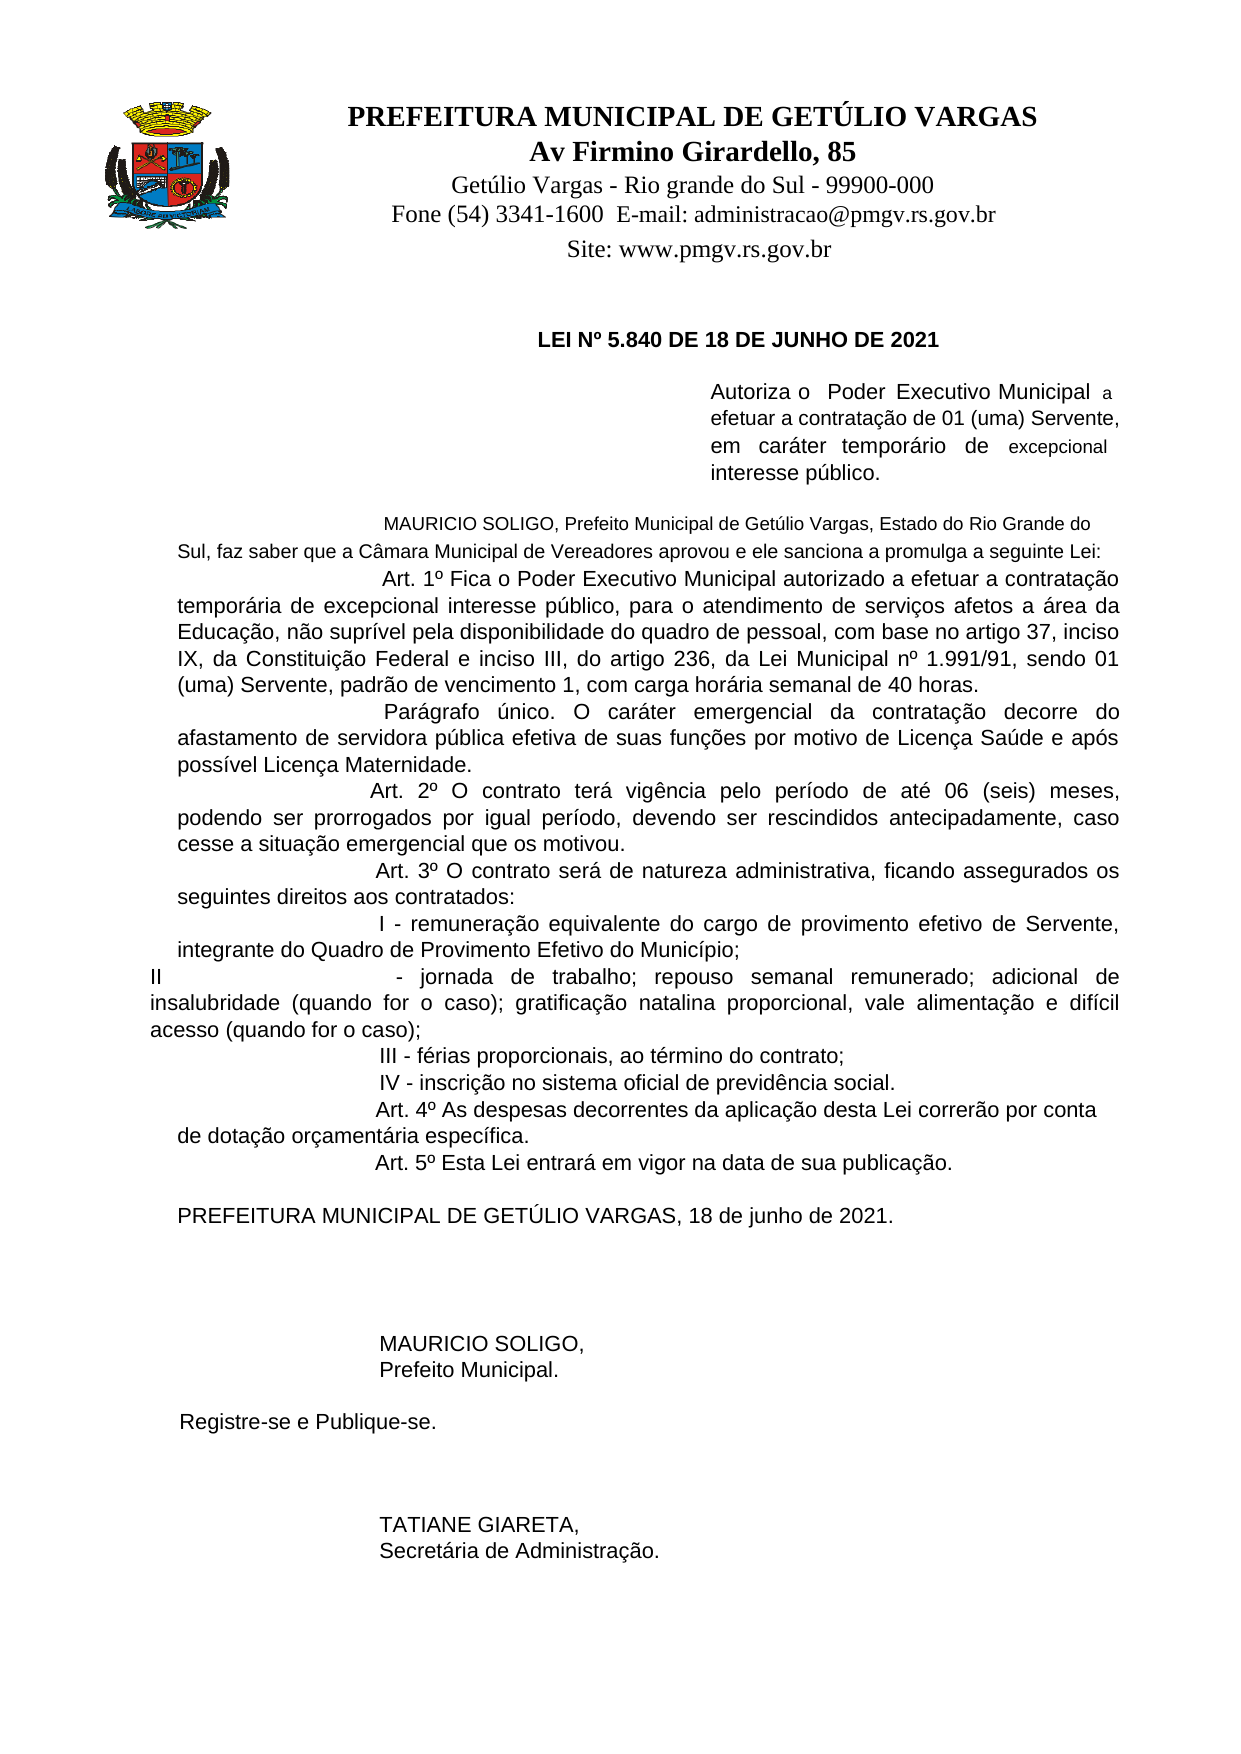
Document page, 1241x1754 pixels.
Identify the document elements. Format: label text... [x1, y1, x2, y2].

text Fone (54) 3341-1600 E-mail: administracao@pmgv.rs.gov.br [150, 199, 1237, 228]
text Art. 3º O contrato será de natureza administrativa, ficando assegurados os seguintes direitos aos contratados: [177, 858, 1121, 909]
text I - remuneração equivalente do cargo de provimento efetivo de Servente, integrante do Quadro de Provimento Efetivo do Município; [177, 911, 1121, 962]
text TATIANE GIARETA, [379, 1512, 1121, 1537]
text PREFEITURA MUNICIPAL DE GETÚLIO VARGAS, 18 de junho de 2021. [177, 1203, 1121, 1228]
text III - férias proporcionais, ao término do contrato; [379, 1043, 1121, 1068]
text Site: www.pmgv.rs.gov.br [567, 234, 1121, 263]
text interesse público. [710, 459, 1121, 485]
text Secretária de Administração. [379, 1538, 1121, 1564]
list - jornada de trabalho; repouso semanal remunerado; adicional de insalubridade (quando for o caso); gratificação natalina proporcional, vale alimentação e difícil acesso (quando for o caso); [150, 964, 1121, 1042]
text MAURICIO SOLIGO, [379, 1331, 1121, 1356]
text PREFEITURA MUNICIPAL DE GETÚLIO VARGAS [150, 99, 1235, 132]
text Parágrafo único. O caráter emergencial da contratação decorre do afastamento de servidora pública efetiva de suas funções por motivo de Licença Saúde e após possível Licença Maternidade. [177, 699, 1121, 777]
text Getúlio Vargas - Rio grande do Sul - 99900-000 [150, 170, 1235, 199]
text em caráter temporário de excepcional [710, 433, 1121, 458]
text Art. 1º Fica o Poder Executivo Municipal autorizado a efetuar a contratação temporária de excepcional interesse público, para o atendimento de serviços afetos a área da Educação, não suprível pela disponibilidade do quadro de pessoal, com base no artigo 37, inciso IX, da Constituição Federal e inciso III, do artigo 236, da Lei Municipal nº 1.991/91, sendo 01 (uma) Servente, padrão de vencimento 1, com carga horária semanal de 40 horas. [177, 566, 1121, 697]
text Sul, faz saber que a Câmara Municipal de Vereadores aprovou e ele sanciona a promulga a seguinte Lei: [177, 539, 1121, 562]
picture [104, 141, 230, 229]
text Av Firmino Girardello, 85 [150, 134, 1235, 168]
text MAURICIO SOLIGO, Prefeito Municipal de Getúlio Vargas, Estado do Rio Grande do [383, 513, 1121, 534]
text IV - inscrição no sistema oficial de previdência social. [379, 1070, 1121, 1095]
text Art. 2º O contrato terá vigência pelo período de até 06 (seis) meses, podendo ser prorrogados por igual período, devendo ser rescindidos antecipadamente, caso cesse a situação emergencial que os motivou. [177, 778, 1121, 856]
text Autoriza o Poder Executivo Municipal a [710, 379, 1121, 404]
text Registre-se e Publique-se. [179, 1409, 1121, 1434]
text LEI Nº 5.840 DE 18 DE JUNHO DE 2021 [537, 327, 1121, 352]
text Art. 4º As despesas decorrentes da aplicação desta Lei correrão por conta de dotação orçamentária específica. [177, 1097, 1121, 1148]
text efetuar a contratação de 01 (uma) Servente, [710, 406, 1121, 430]
picture [122, 101, 212, 137]
text Prefeito Municipal. [379, 1357, 1121, 1382]
text Art. 5º Esta Lei entrará em vigor na data de sua publicação. [375, 1149, 1121, 1175]
